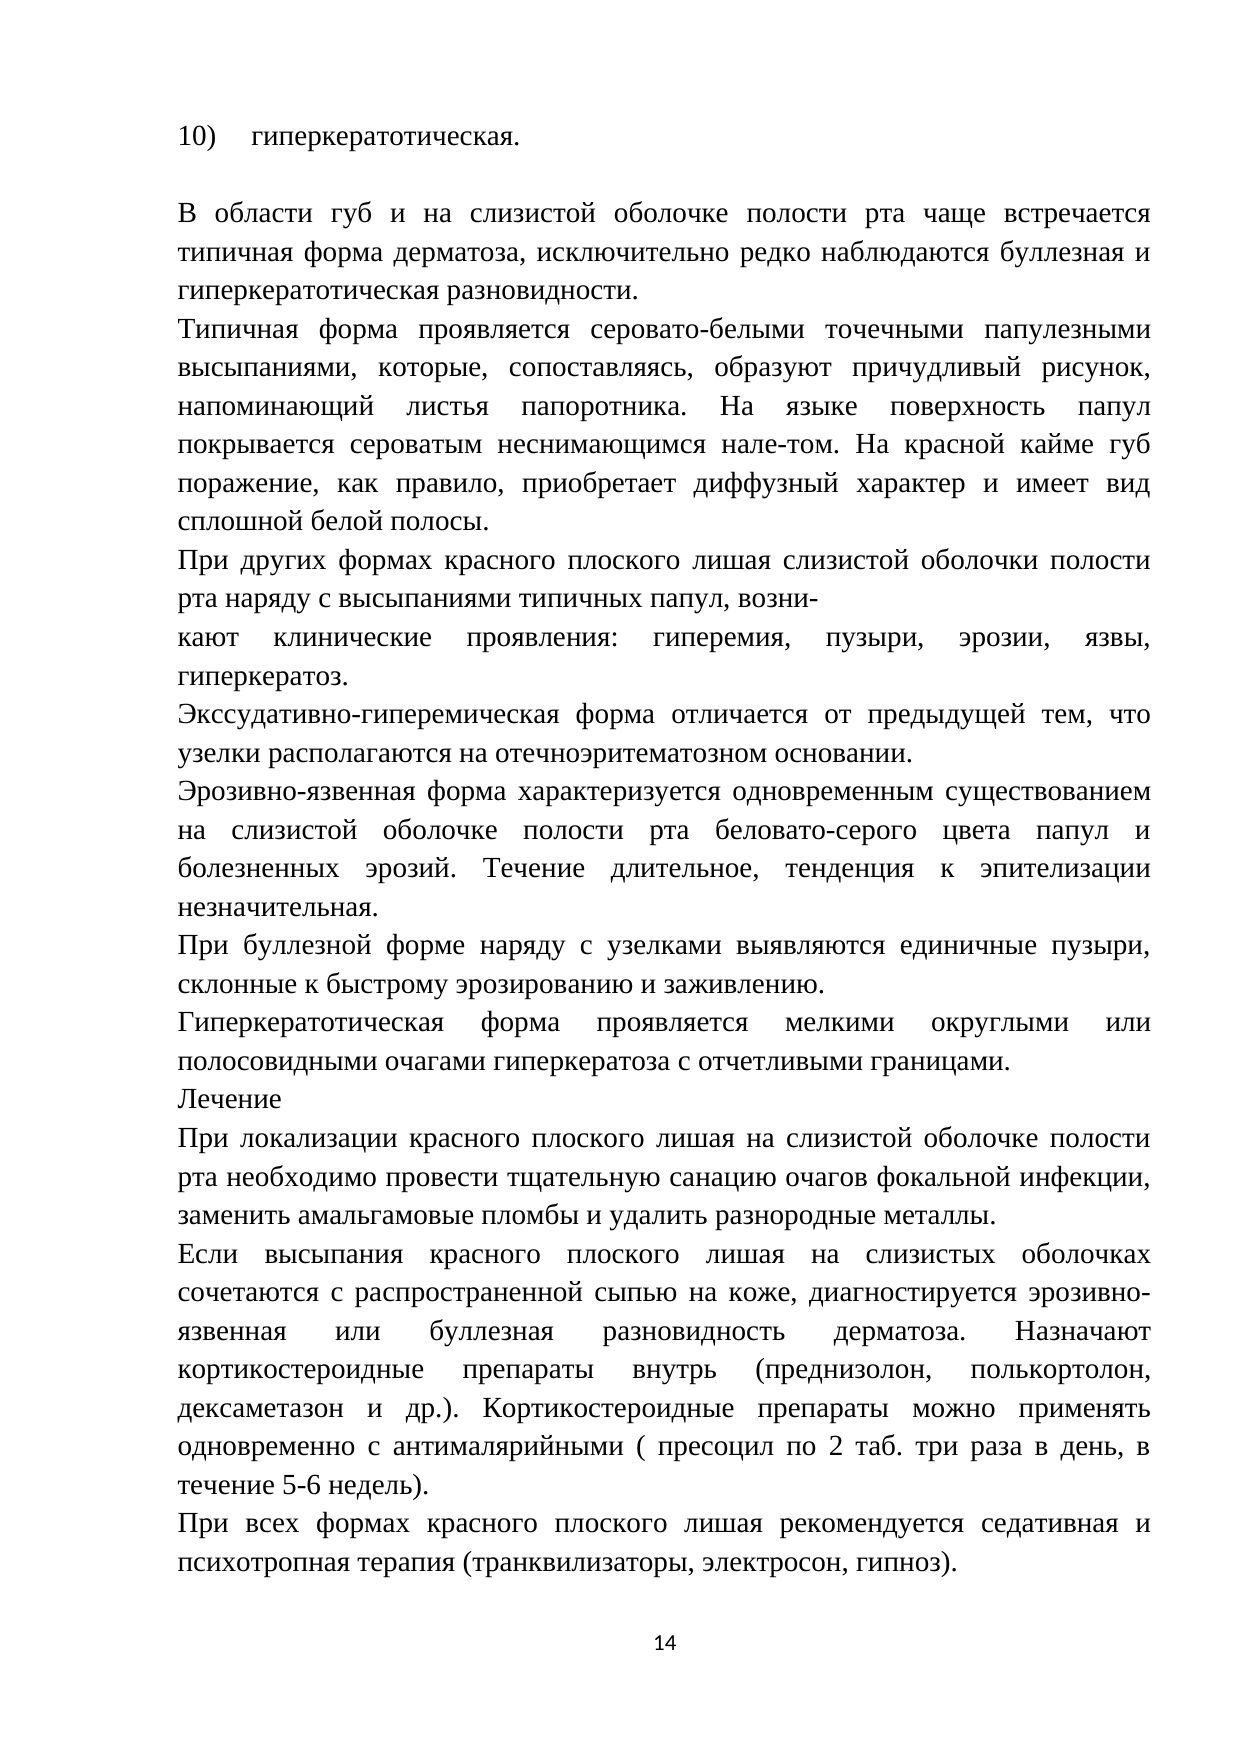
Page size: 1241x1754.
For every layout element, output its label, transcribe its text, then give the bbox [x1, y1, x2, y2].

text В области губ и на слизистой оболочке полости рта чаще встречается типичная форма дерматоза, исключительно редко наблюдаются буллезная и гиперкератотическая разновидности. [177, 195, 1152, 306]
text кают клинические проявления: гиперемия, пузыри, эрозии, язвы, гиперкератоз. [177, 619, 1152, 691]
text Если высыпания красного плоского лишая на слизистых оболочках сочетаются с распространенной сыпью на коже, диагностируется эрозивно-язвенная или буллезная разновидность дерматоза. Назначают кортикостероидные препараты внутрь (преднизолон, полькортолон, дексаметазон и др.). Кортикостероидные препараты можно применять одновременно с антималярийными ( пресоцил по 2 таб. три раза в день, в течение 5-6 недель). [177, 1236, 1152, 1501]
text При всех формах красного плоского лишая рекомендуется седативная и психотропная терапия (транквилизаторы, электросон, гипноз). [177, 1506, 1152, 1578]
text При локализации красного плоского лишая на слизистой оболочке полости рта необходимо провести тщательную санацию очагов фокальной инфекции, заменить амальгамовые пломбы и удалить разнородные металлы. [177, 1120, 1152, 1231]
text Эрозивно-язвенная форма характеризуется одновременным существованием на слизистой оболочке полости рта беловато-серого цвета папул и болезненных эрозий. Течение длительное, тенденция к эпителизации незначительная. [177, 773, 1152, 922]
text 10) гиперкератотическая. [177, 118, 1152, 152]
text При других формах красного плоского лишая слизистой оболочки полости рта наряду с высыпаниями типичных папул, возни- [177, 542, 1152, 614]
text Экссудативно-гиперемическая форма отличается от предыдущей тем, что узелки располагаются на отечноэритематозном основании. [177, 696, 1152, 768]
text Гиперкератотическая форма проявляется мелкими округлыми или полосовидными очагами гиперкератоза с отчетливыми границами. [177, 1004, 1152, 1077]
text При буллезной форме наряду с узелками выявляются единичные пузыри, склонные к быстрому эрозированию и заживлению. [177, 927, 1152, 999]
text Лечение [177, 1082, 1152, 1115]
text Типичная форма проявляется серовато-белыми точечными папулезными высыпаниями, которые, сопоставляясь, образуют причудливый рисунок, напоминающий листья папоротника. На языке поверхность папул покрывается сероватым неснимающимся нале-том. На красной кайме губ поражение, как правило, приобретает диффузный характер и имеет вид сплошной белой полосы. [177, 311, 1152, 537]
